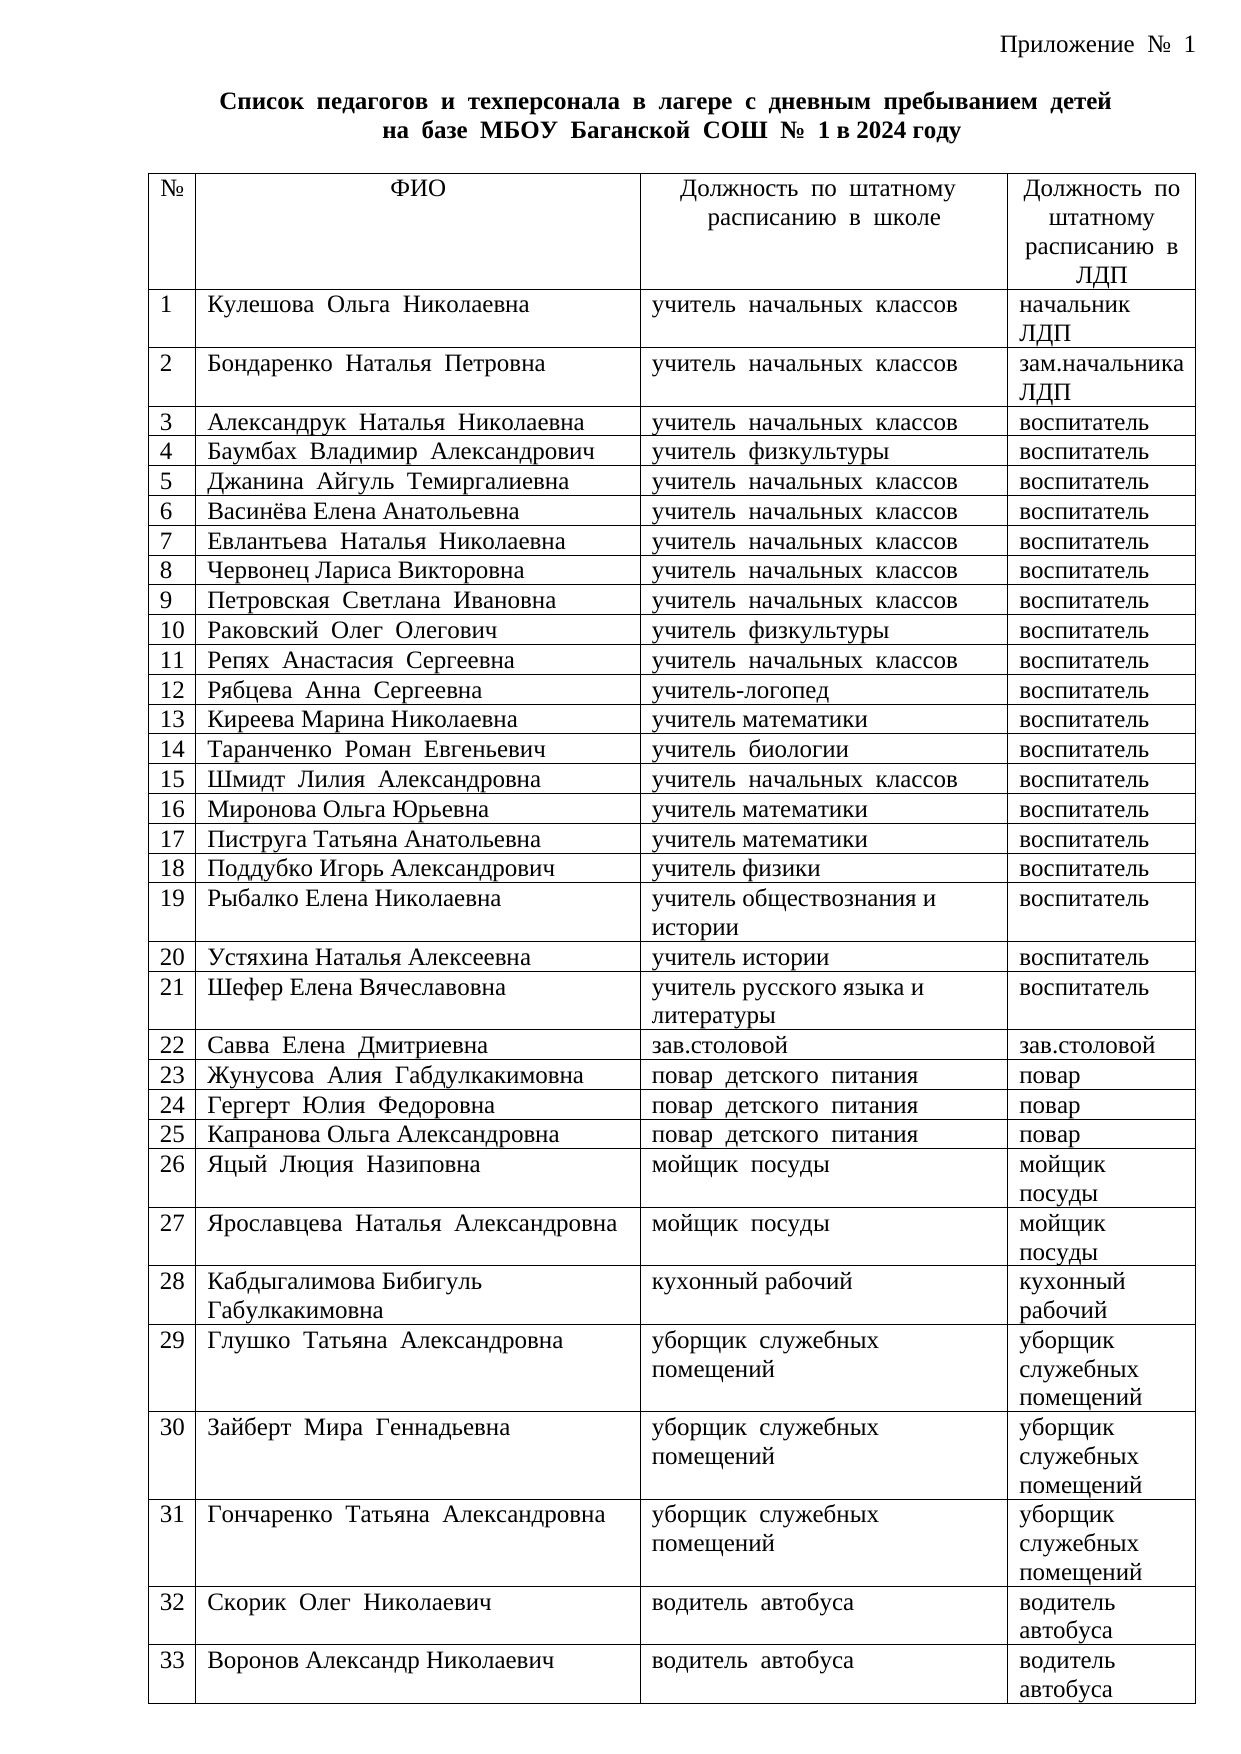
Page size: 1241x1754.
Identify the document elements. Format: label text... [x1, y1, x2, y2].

table_cell зав.столовой [1008, 1030, 1195, 1059]
table_cell повар детского питания [641, 1120, 1007, 1148]
table_cell мойщик посуды [641, 1208, 1007, 1265]
table_cell Гончаренко Татьяна Александровна [196, 1500, 640, 1586]
table_header ФИО [196, 174, 640, 288]
table_cell 2 [149, 348, 195, 406]
table_cell Поддубко Игорь Александрович [196, 854, 640, 882]
table_cell Ярославцева Наталья Александровна [196, 1208, 640, 1265]
table_cell учитель русского языка и литературы [641, 972, 1007, 1029]
table_cell Устяхина Наталья Алексеевна [196, 942, 640, 971]
table_cell Киреева Марина Николаевна [196, 705, 640, 733]
table_cell воспитатель [1008, 794, 1195, 823]
table_cell повар [1008, 1120, 1195, 1148]
table_cell Жунусова Алия Габдулкакимовна [196, 1060, 640, 1089]
table_cell Кабдыгалимова Бибигуль Габулкакимовна [196, 1266, 640, 1324]
table_cell 28 [149, 1266, 195, 1324]
table_cell учитель начальных классов [641, 556, 1007, 584]
table_cell воспитатель [1008, 675, 1195, 703]
table_cell Александрук Наталья Николаевна [196, 407, 640, 435]
table_cell Пиструга Татьяна Анатольевна [196, 824, 640, 852]
table_cell 1 [149, 290, 195, 347]
table_cell Таранченко Роман Евгеньевич [196, 734, 640, 763]
table_cell уборщик служебных помещений [1008, 1500, 1195, 1586]
table_cell кухонный рабочий [641, 1266, 1007, 1324]
table_cell учитель начальных классов [641, 348, 1007, 406]
table_cell воспитатель [1008, 972, 1195, 1029]
table_cell Шмидт Лилия Александровна [196, 764, 640, 793]
table_cell уборщик служебных помещений [641, 1500, 1007, 1586]
table_cell 21 [149, 972, 195, 1029]
text Приложение № 1 [162, 29, 1196, 57]
table_cell уборщик служебных помещений [641, 1325, 1007, 1411]
table_cell учитель физкультуры [641, 436, 1007, 465]
table_cell учитель биологии [641, 734, 1007, 763]
table_cell водитель автобуса [1008, 1587, 1195, 1644]
table_cell кухонный рабочий [1008, 1266, 1195, 1324]
table_cell водитель автобуса [1008, 1645, 1195, 1703]
table_cell Миронова Ольга Юрьевна [196, 794, 640, 823]
table_cell 9 [149, 585, 195, 614]
table_cell 7 [149, 526, 195, 554]
text Список педагогов и техперсонала в лагере с дневным пребыванием детей на базе МБОУ Баганской СОШ № 1 в 2024 году [148, 86, 1196, 144]
table_cell Васинёва Елена Анатольевна [196, 496, 640, 525]
table_cell повар детского питания [641, 1060, 1007, 1089]
table_cell воспитатель [1008, 645, 1195, 674]
table_cell воспитатель [1008, 942, 1195, 971]
table_cell учитель начальных классов [641, 645, 1007, 674]
table_cell Баумбах Владимир Александрович [196, 436, 640, 465]
table_cell воспитатель [1008, 615, 1195, 644]
table_cell 5 [149, 466, 195, 495]
table_cell учитель математики [641, 705, 1007, 733]
table_cell воспитатель [1008, 526, 1195, 554]
table_cell Рыбалко Елена Николаевна [196, 883, 640, 941]
table_cell 14 [149, 734, 195, 763]
table_cell учитель истории [641, 942, 1007, 971]
table_cell учитель начальных классов [641, 407, 1007, 435]
table_cell воспитатель [1008, 883, 1195, 941]
table_cell 8 [149, 556, 195, 584]
table_cell мойщик посуды [1008, 1149, 1195, 1207]
table_cell уборщик служебных помещений [1008, 1412, 1195, 1498]
table_cell 31 [149, 1500, 195, 1586]
table_cell учитель обществознания и истории [641, 883, 1007, 941]
table_cell учитель математики [641, 794, 1007, 823]
table_cell 16 [149, 794, 195, 823]
table_cell воспитатель [1008, 705, 1195, 733]
table_cell 19 [149, 883, 195, 941]
table_cell Репях Анастасия Сергеевна [196, 645, 640, 674]
table_cell воспитатель [1008, 556, 1195, 584]
table_cell Воронов Александр Николаевич [196, 1645, 640, 1703]
table_cell воспитатель [1008, 466, 1195, 495]
table_cell 23 [149, 1060, 195, 1089]
table_cell водитель автобуса [641, 1645, 1007, 1703]
table_cell Бондаренко Наталья Петровна [196, 348, 640, 406]
table_cell воспитатель [1008, 734, 1195, 763]
table_cell Зайберт Мира Геннадьевна [196, 1412, 640, 1498]
table_cell Савва Елена Дмитриевна [196, 1030, 640, 1059]
table_cell 15 [149, 764, 195, 793]
table_cell Рябцева Анна Сергеевна [196, 675, 640, 703]
table_cell повар [1008, 1090, 1195, 1118]
table_cell воспитатель [1008, 824, 1195, 852]
table_cell 30 [149, 1412, 195, 1498]
table_cell Шефер Елена Вячеславовна [196, 972, 640, 1029]
table_cell 25 [149, 1120, 195, 1148]
table_cell воспитатель [1008, 585, 1195, 614]
table_cell 17 [149, 824, 195, 852]
table_cell 11 [149, 645, 195, 674]
table_cell уборщик служебных помещений [1008, 1325, 1195, 1411]
table_cell мойщик посуды [641, 1149, 1007, 1207]
table_cell 13 [149, 705, 195, 733]
table_header Должность по штатному расписанию в школе [641, 174, 1007, 288]
table_cell Капранова Ольга Александровна [196, 1120, 640, 1148]
table_cell воспитатель [1008, 496, 1195, 525]
table_cell 4 [149, 436, 195, 465]
table_cell Глушко Татьяна Александровна [196, 1325, 640, 1411]
table_cell мойщик посуды [1008, 1208, 1195, 1265]
table_cell уборщик служебных помещений [641, 1412, 1007, 1498]
table_cell учитель начальных классов [641, 526, 1007, 554]
table_cell 12 [149, 675, 195, 703]
table_cell 27 [149, 1208, 195, 1265]
table_header Должность по штатному расписанию в ЛДП [1008, 174, 1195, 288]
table_cell воспитатель [1008, 764, 1195, 793]
table_header № [149, 174, 195, 288]
table_cell зам.начальника ЛДП [1008, 348, 1195, 406]
table_cell учитель физики [641, 854, 1007, 882]
table_cell 29 [149, 1325, 195, 1411]
table_cell воспитатель [1008, 407, 1195, 435]
table_cell Раковский Олег Олегович [196, 615, 640, 644]
table_cell Гергерт Юлия Федоровна [196, 1090, 640, 1118]
table_cell Петровская Светлана Ивановна [196, 585, 640, 614]
table_cell учитель математики [641, 824, 1007, 852]
table_cell Скорик Олег Николаевич [196, 1587, 640, 1644]
table_cell воспитатель [1008, 436, 1195, 465]
table_cell 24 [149, 1090, 195, 1118]
table_cell Кулешова Ольга Николаевна [196, 290, 640, 347]
table_cell Евлантьева Наталья Николаевна [196, 526, 640, 554]
table_cell повар детского питания [641, 1090, 1007, 1118]
table_cell 6 [149, 496, 195, 525]
table_cell 33 [149, 1645, 195, 1703]
table_cell 20 [149, 942, 195, 971]
table_cell Джанина Айгуль Темиргалиевна [196, 466, 640, 495]
table_cell учитель начальных классов [641, 466, 1007, 495]
table_cell 10 [149, 615, 195, 644]
table_cell 26 [149, 1149, 195, 1207]
table_cell 18 [149, 854, 195, 882]
table_cell учитель начальных классов [641, 290, 1007, 347]
table_cell Яцый Люция Назиповна [196, 1149, 640, 1207]
table_cell зав.столовой [641, 1030, 1007, 1059]
table_cell воспитатель [1008, 854, 1195, 882]
table_cell учитель начальных классов [641, 764, 1007, 793]
table_cell повар [1008, 1060, 1195, 1089]
table_cell 3 [149, 407, 195, 435]
table_cell учитель начальных классов [641, 496, 1007, 525]
table_cell начальник ЛДП [1008, 290, 1195, 347]
table_cell водитель автобуса [641, 1587, 1007, 1644]
table_cell 32 [149, 1587, 195, 1644]
table_cell учитель начальных классов [641, 585, 1007, 614]
table_cell учитель физкультуры [641, 615, 1007, 644]
table_cell учитель-логопед [641, 675, 1007, 703]
table_cell Червонец Лариса Викторовна [196, 556, 640, 584]
table_cell 22 [149, 1030, 195, 1059]
